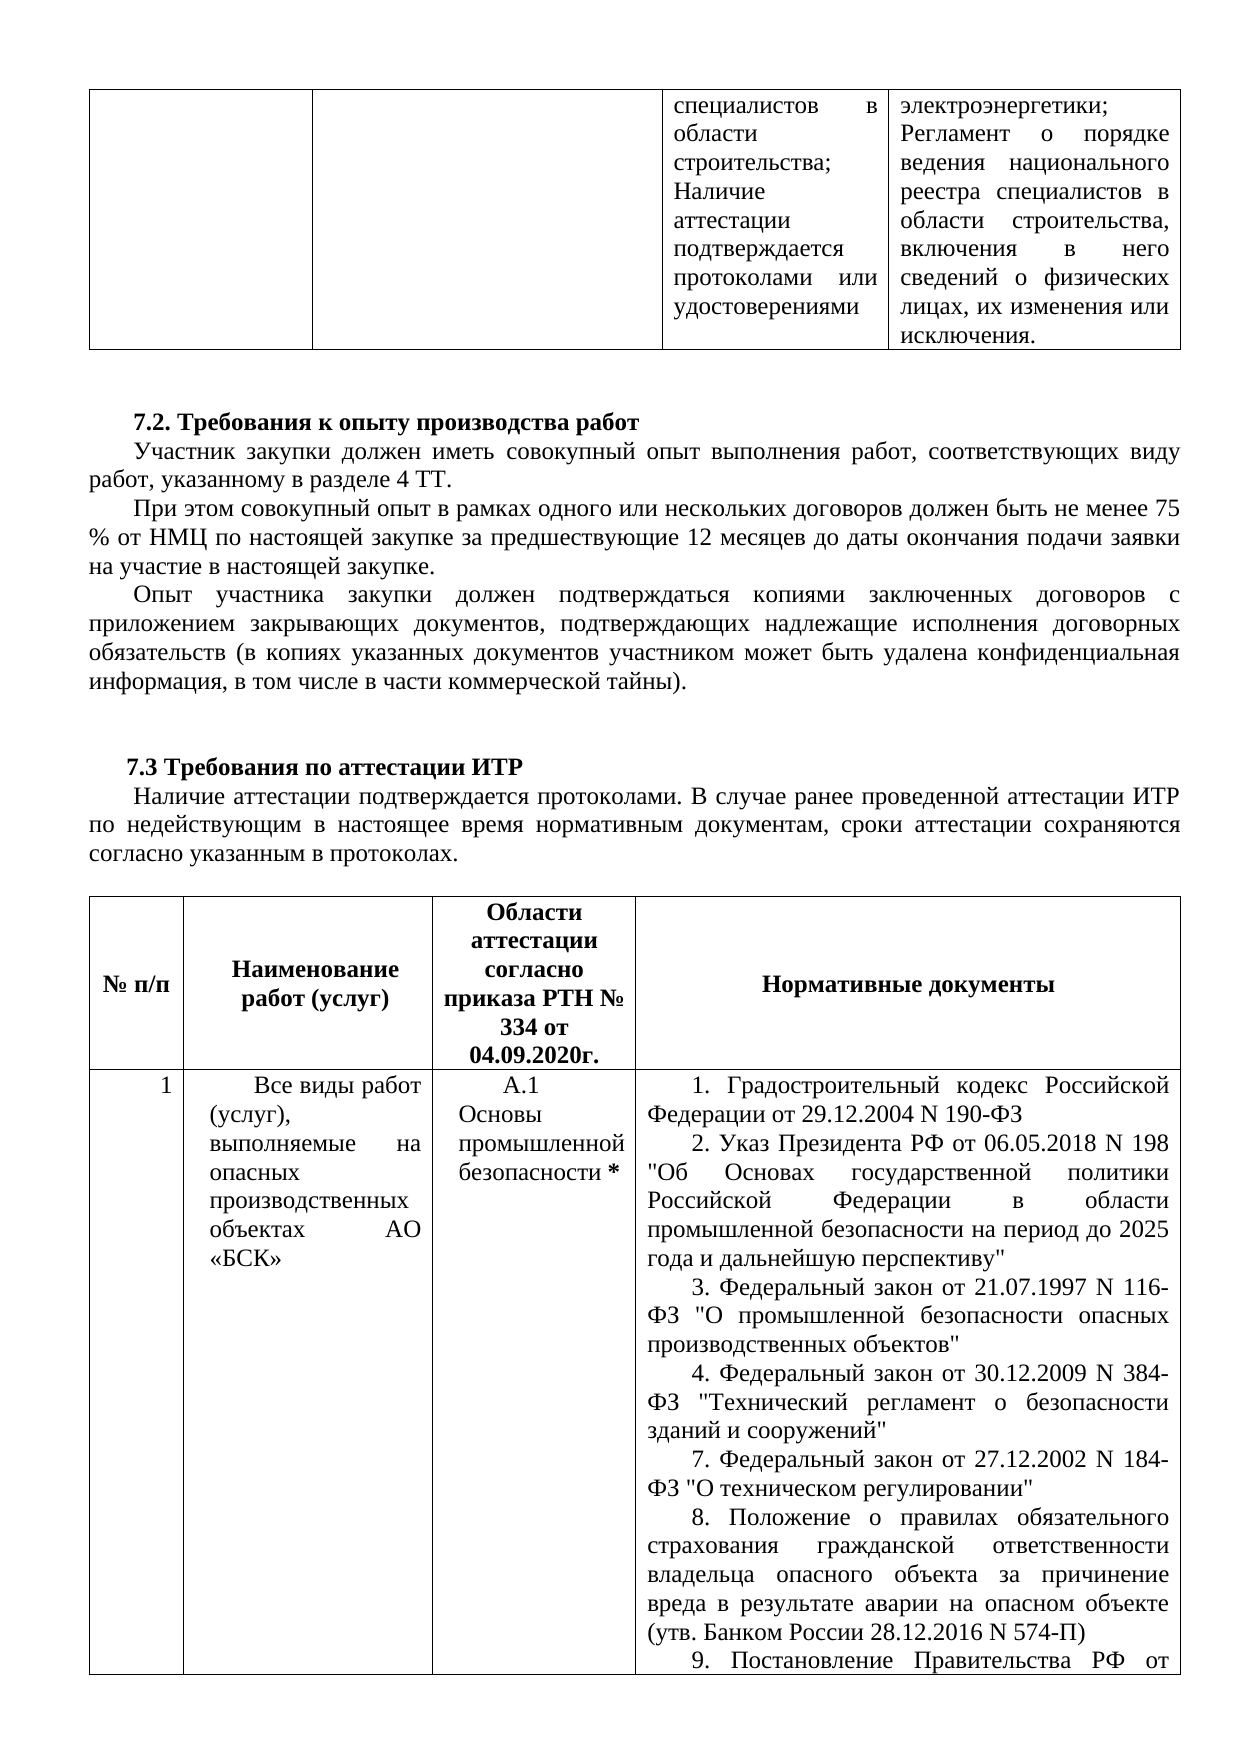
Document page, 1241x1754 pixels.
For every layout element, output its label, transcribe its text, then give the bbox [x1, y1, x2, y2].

table_header Наименование работ (услуг) [184, 897, 432, 1069]
text 7.2. Требования к опыту производства работ [89, 407, 1181, 436]
table_cell 1 [90, 1070, 183, 1674]
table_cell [90, 90, 312, 348]
list Требования по аттестации ИТР [126, 752, 1181, 781]
table_header № п/п [90, 897, 183, 1069]
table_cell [184, 1070, 432, 1674]
text Опыт участника закупки должен подтверждаться копиями заключенных договоров с приложением закрывающих документов, подтверждающих надлежащие исполнения договорных обязательств (в копиях указанных документов участником может быть удалена конфиденциальная информация, в том числе в части коммерческой тайны). [89, 579, 1181, 694]
text Наличие аттестации подтверждается протоколами. В случае ранее проведенной аттестации ИТР по недействующим в настоящее время нормативным документам, сроки аттестации сохраняются согласно указанным в протоколах. [89, 781, 1181, 867]
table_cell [663, 90, 888, 348]
table_header Области аттестации согласно приказа РТН № 334 от 04.09.2020г. [433, 897, 635, 1069]
text Участник закупки должен иметь совокупный опыт выполнения работ, соответствующих виду работ, указанному в разделе 4 ТТ. [89, 436, 1181, 493]
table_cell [636, 1070, 1180, 1674]
table_header Нормативные документы [636, 897, 1180, 1069]
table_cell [313, 90, 662, 348]
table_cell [889, 90, 1180, 348]
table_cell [433, 1070, 635, 1674]
text При этом совокупный опыт в рамках одного или нескольких договоров должен быть не менее 75 % от НМЦ по настоящей закупке за предшествующие 12 месяцев до даты окончания подачи заявки на участие в настоящей закупке. [89, 493, 1181, 579]
